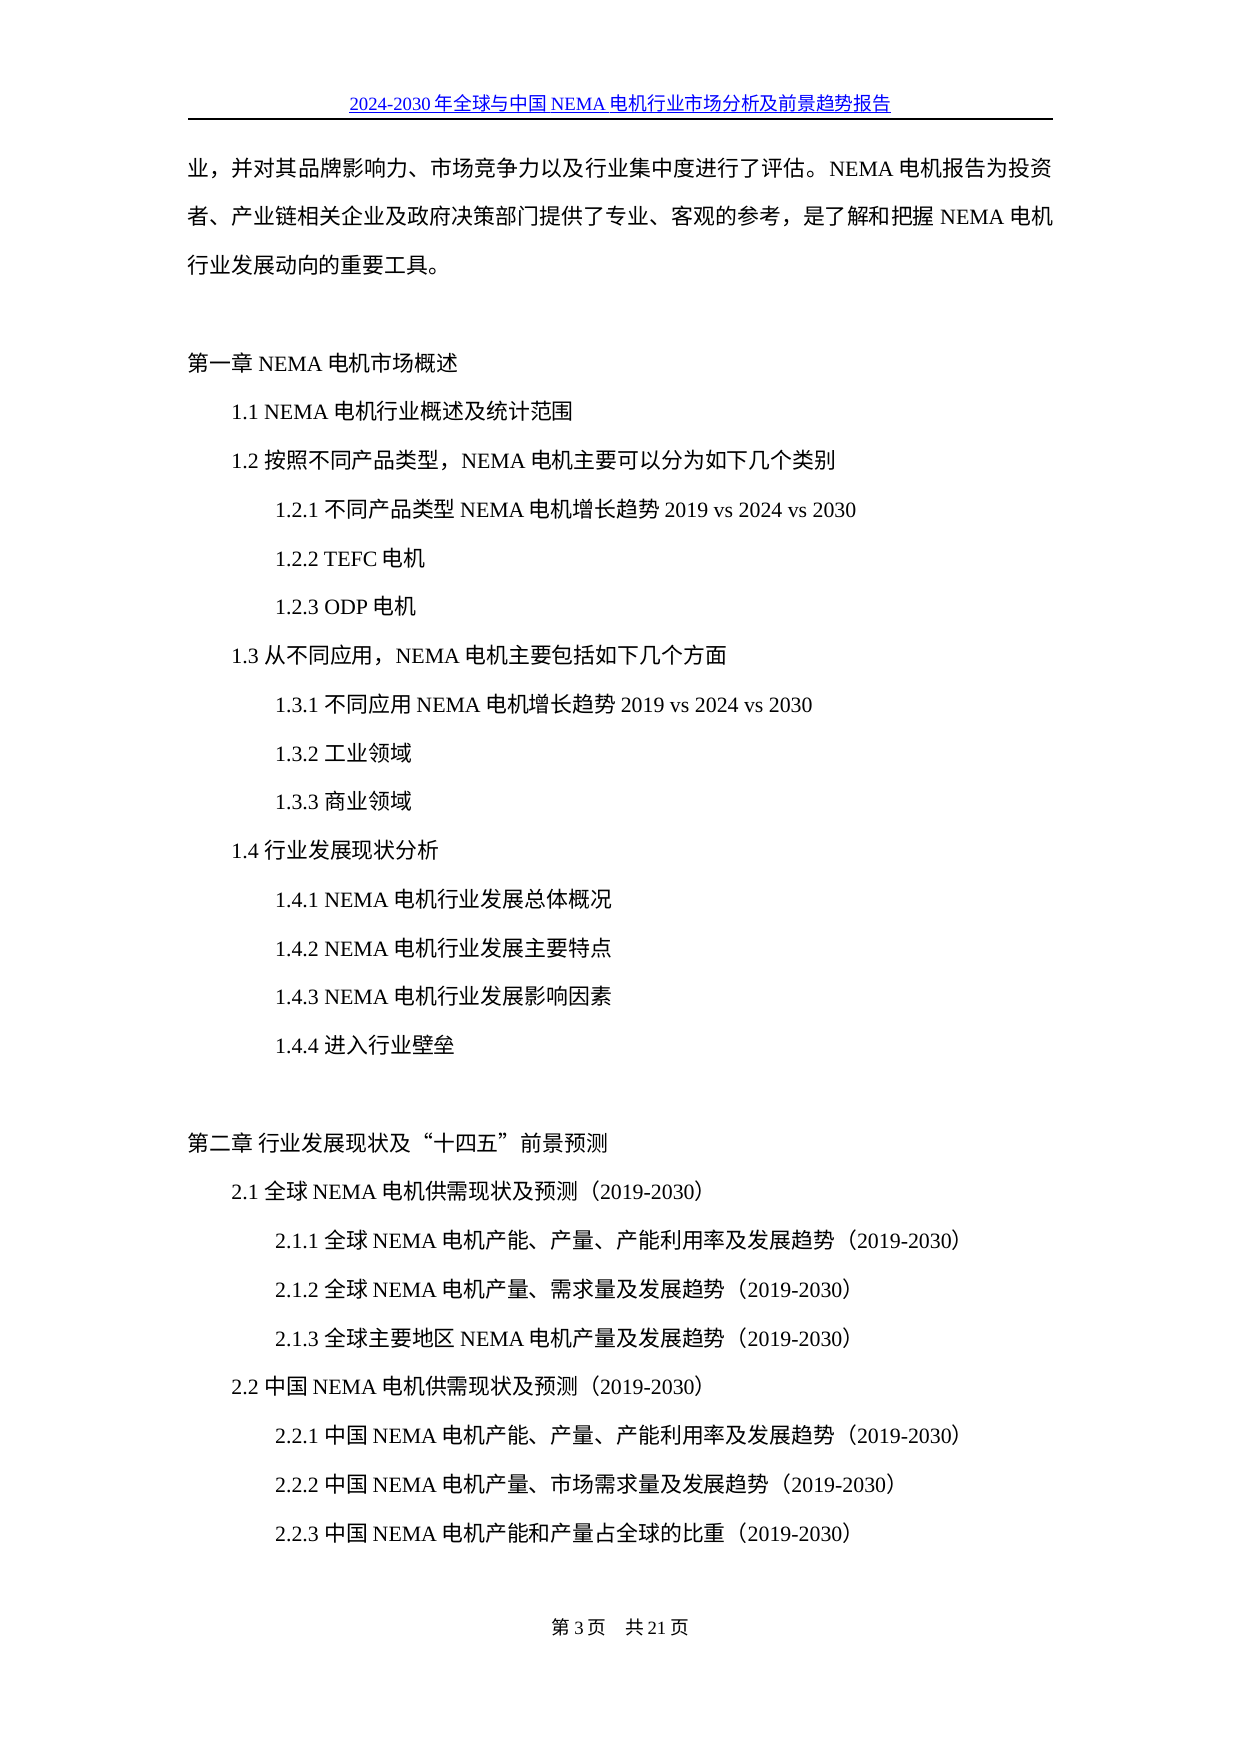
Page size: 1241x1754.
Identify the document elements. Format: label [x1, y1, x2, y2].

text [187, 150, 1053, 1548]
